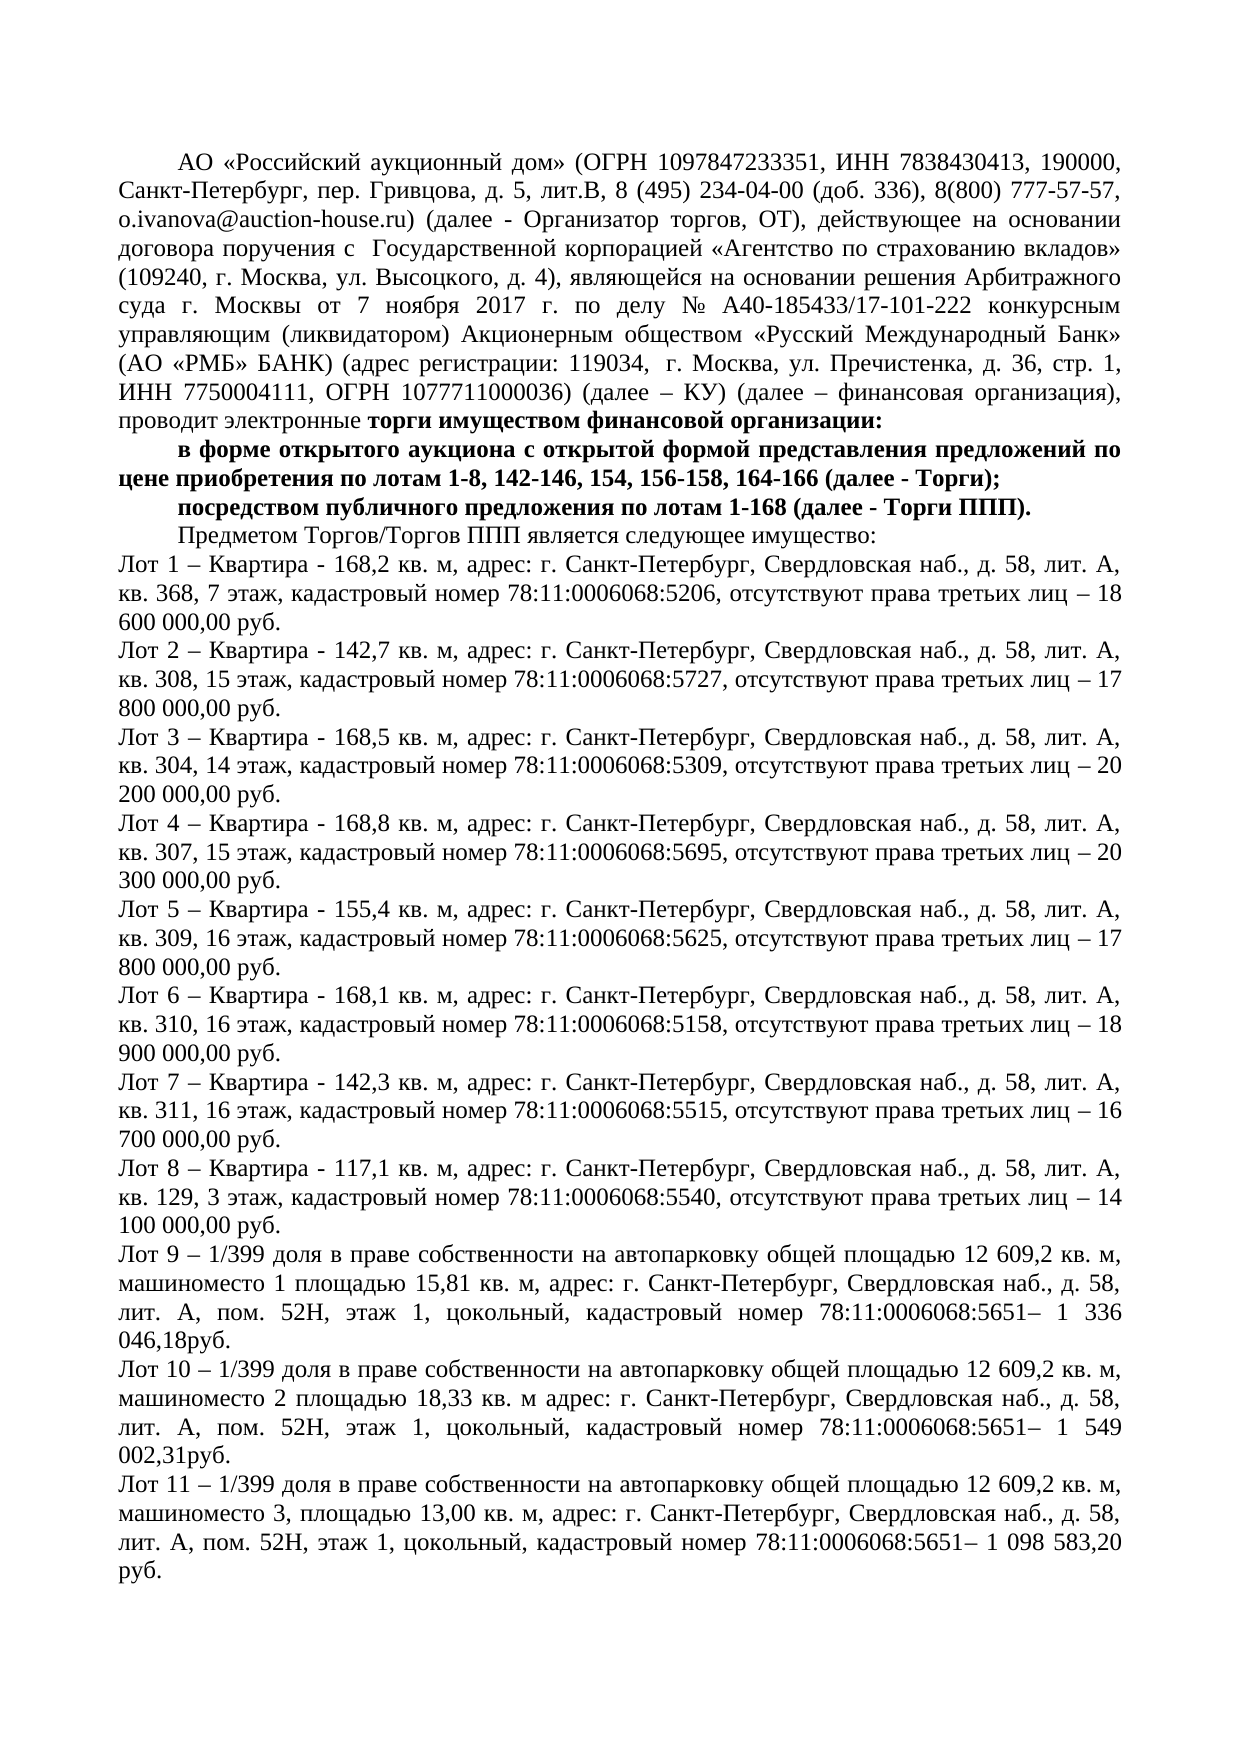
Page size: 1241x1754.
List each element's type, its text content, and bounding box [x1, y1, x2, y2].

text в форме открытого аукциона с открытой формой представления предложений по цене приобретения по лотам 1-8, 142-146, 154, 156-158, 164-166 (далее - Торги); [118, 434, 1122, 492]
text АО «Российский аукционный дом» (ОГРН 1097847233351, ИНН 7838430413, 190000, Санкт-Петербург, пер. Гривцова, д. 5, лит.В, 8 (495) 234-04-00 (доб. 336), 8(800) 777-57-57, o.ivanova@auction-house.ru) (далее - Организатор торгов, ОТ), действующее на основании договора поручения с Государственной корпорацией «Агентство по страхованию вкладов» (109240, г. Москва, ул. Высоцкого, д. 4), являющейся на основании решения Арбитражного суда г. Москвы от 7 ноября 2017 г. по делу № А40-185433/17-101-222 конкурсным управляющим (ликвидатором) Акционерным обществом «Русский Международный Банк» (АО «РМБ» БАНК) (адрес регистрации: 119034, г. Москва, ул. Пречистенка, д. 36, стр. 1, ИНН 7750004111, ОГРН 1077711000036) (далее – КУ) (далее – финансовая организация), проводит электронные торги имуществом финансовой организации: [118, 147, 1122, 434]
text Лот 10 – 1/399 доля в праве собственности на автопарковку общей площадью 12 609,2 кв. м, машиноместо 2 площадью 18,33 кв. м адрес: г. Санкт-Петербург, Свердловская наб., д. 58, лит. А, пом. 52Н, этаж 1, цокольный, кадастровый номер 78:11:0006068:5651– 1 549 002,31руб. [118, 1354, 1122, 1469]
text Лот 8 – Квартира - 117,1 кв. м, адрес: г. Санкт-Петербург, Свердловская наб., д. 58, лит. А, кв. 129, 3 этаж, кадастровый номер 78:11:0006068:5540, отсутствуют права третьих лиц – 14 100 000,00 руб. [118, 1153, 1122, 1239]
text Лот 4 – Квартира - 168,8 кв. м, адрес: г. Санкт-Петербург, Свердловская наб., д. 58, лит. А, кв. 307, 15 этаж, кадастровый номер 78:11:0006068:5695, отсутствуют права третьих лиц – 20 300 000,00 руб. [118, 808, 1122, 894]
text Лот 11 – 1/399 доля в праве собственности на автопарковку общей площадью 12 609,2 кв. м, машиноместо 3, площадью 13,00 кв. м, адрес: г. Санкт-Петербург, Свердловская наб., д. 58, лит. А, пом. 52Н, этаж 1, цокольный, кадастровый номер 78:11:0006068:5651– 1 098 583,20 руб. [118, 1469, 1122, 1584]
text Лот 7 – Квартира - 142,3 кв. м, адрес: г. Санкт-Петербург, Свердловская наб., д. 58, лит. А, кв. 311, 16 этаж, кадастровый номер 78:11:0006068:5515, отсутствуют права третьих лиц – 16 700 000,00 руб. [118, 1067, 1122, 1153]
text Предметом Торгов/Торгов ППП является следующее имущество: [118, 521, 1122, 549]
text посредством публичного предложения по лотам 1-168 (далее - Торги ППП). [118, 492, 1122, 521]
text Лот 6 – Квартира - 168,1 кв. м, адрес: г. Санкт-Петербург, Свердловская наб., д. 58, лит. А, кв. 310, 16 этаж, кадастровый номер 78:11:0006068:5158, отсутствуют права третьих лиц – 18 900 000,00 руб. [118, 981, 1122, 1067]
text Лот 3 – Квартира - 168,5 кв. м, адрес: г. Санкт-Петербург, Свердловская наб., д. 58, лит. А, кв. 304, 14 этаж, кадастровый номер 78:11:0006068:5309, отсутствуют права третьих лиц – 20 200 000,00 руб. [118, 722, 1122, 808]
text Лот 9 – 1/399 доля в праве собственности на автопарковку общей площадью 12 609,2 кв. м, машиноместо 1 площадью 15,81 кв. м, адрес: г. Санкт-Петербург, Свердловская наб., д. 58, лит. А, пом. 52Н, этаж 1, цокольный, кадастровый номер 78:11:0006068:5651– 1 336 046,18руб. [118, 1239, 1122, 1354]
text Лот 5 – Квартира - 155,4 кв. м, адрес: г. Санкт-Петербург, Свердловская наб., д. 58, лит. А, кв. 309, 16 этаж, кадастровый номер 78:11:0006068:5625, отсутствуют права третьих лиц – 17 800 000,00 руб. [118, 894, 1122, 981]
text Лот 1 – Квартира - 168,2 кв. м, адрес: г. Санкт-Петербург, Свердловская наб., д. 58, лит. А, кв. 368, 7 этаж, кадастровый номер 78:11:0006068:5206, отсутствуют права третьих лиц – 18 600 000,00 руб. [118, 549, 1122, 636]
text Лот 2 – Квартира - 142,7 кв. м, адрес: г. Санкт-Петербург, Свердловская наб., д. 58, лит. А, кв. 308, 15 этаж, кадастровый номер 78:11:0006068:5727, отсутствуют права третьих лиц – 17 800 000,00 руб. [118, 636, 1122, 722]
